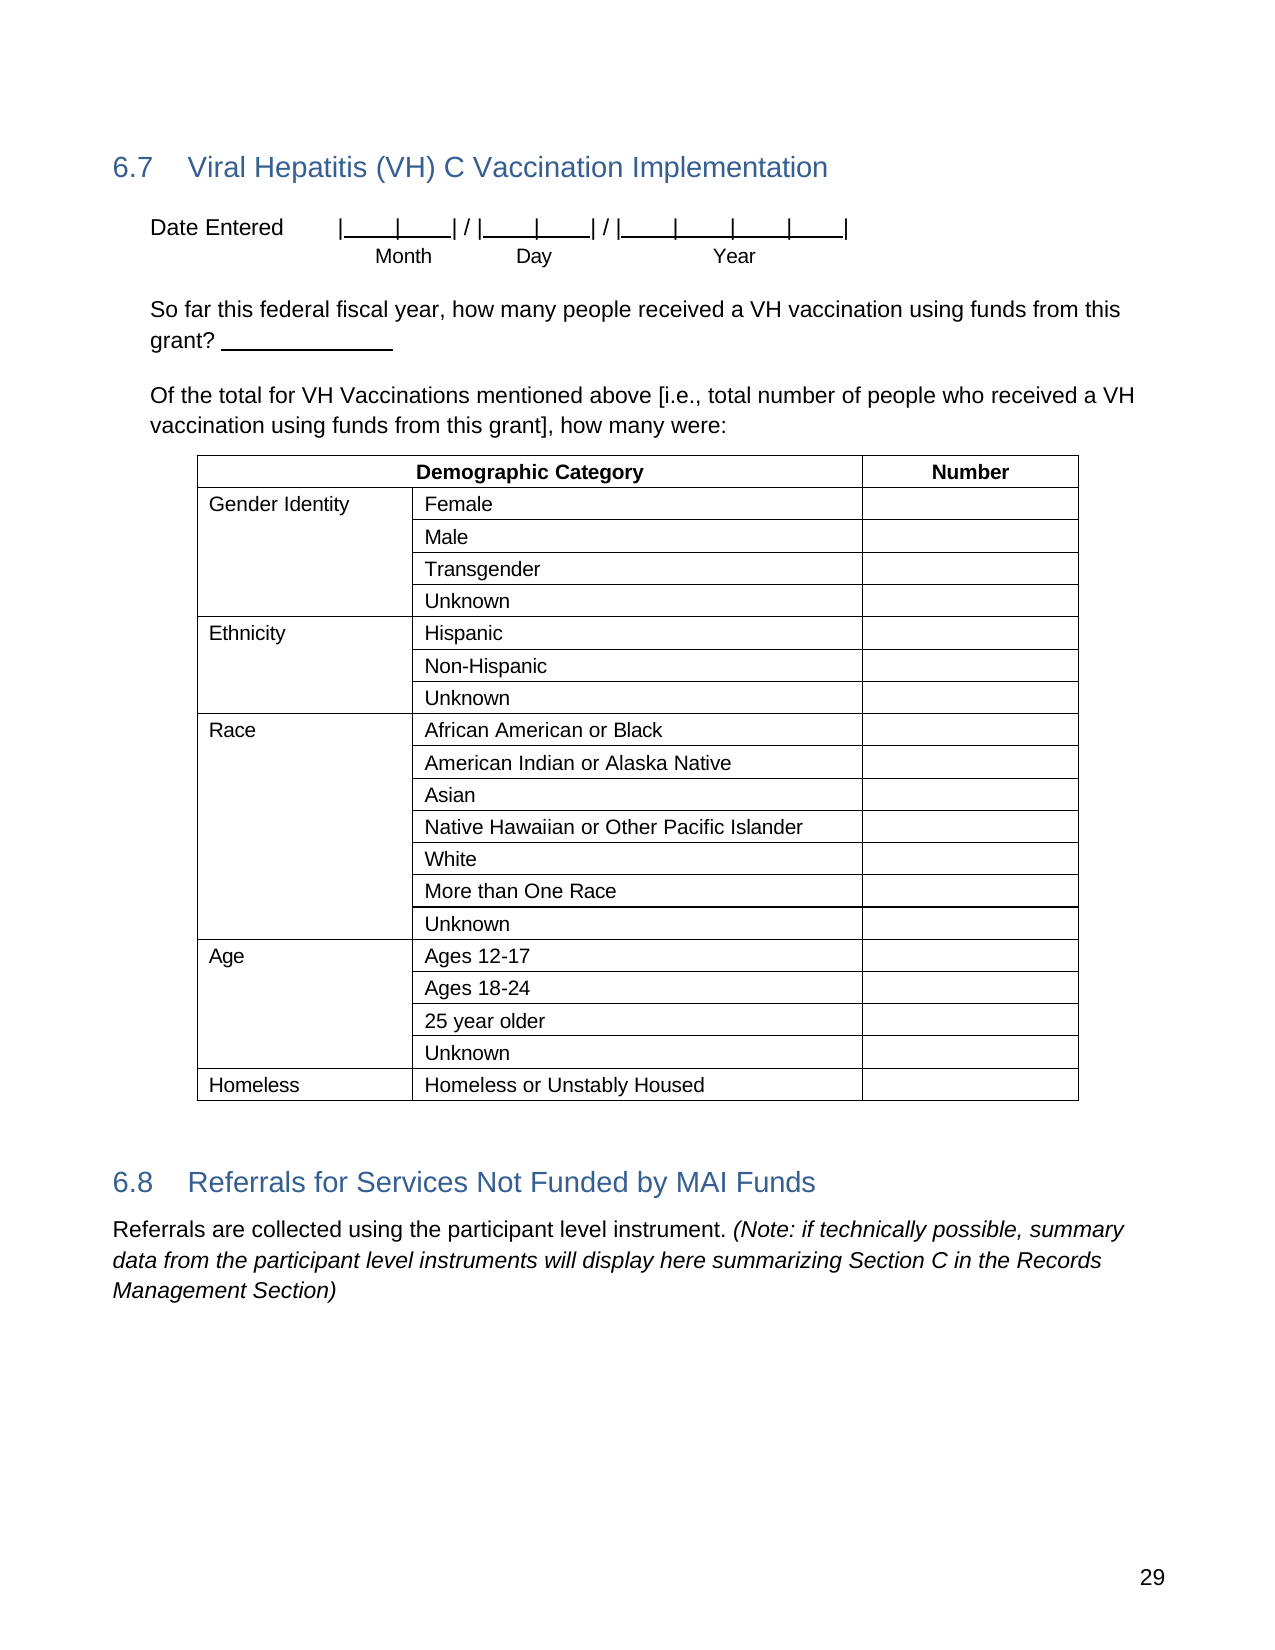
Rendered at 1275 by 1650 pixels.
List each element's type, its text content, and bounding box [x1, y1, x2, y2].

table_cell Ethnicity [198, 617, 412, 713]
table_cell Gender Identity [198, 488, 412, 616]
table_cell More than One Race [413, 875, 862, 906]
table_cell Unknown [413, 908, 862, 938]
table_cell Hispanic [413, 617, 862, 648]
table_cell Ages 18-24 [413, 972, 862, 1003]
text Referrals are collected using the participant level instrument. (Note: if technically possible, summary data from the participant level instruments will display here summarizing Section C in the Records Management Section) [112, 1216, 1161, 1303]
table_header Demographic Category [198, 456, 862, 487]
table_cell Asian [413, 779, 862, 809]
table_cell Ages 12-17 [413, 940, 862, 971]
table_cell [863, 682, 1078, 713]
table_cell [863, 843, 1078, 874]
table_cell [863, 972, 1078, 1003]
subtitle Referrals for Services Not Funded by MAI Funds [112, 1165, 1187, 1199]
table_cell African American or Black [413, 714, 862, 745]
table_cell [863, 714, 1078, 745]
table_cell Male [413, 520, 862, 552]
table_cell [863, 746, 1078, 777]
table_cell [863, 875, 1078, 906]
table_cell [863, 650, 1078, 681]
table_cell [863, 520, 1078, 552]
table_cell [863, 585, 1078, 616]
table_cell Age [198, 940, 412, 1068]
text Of the total for VH Vaccinations mentioned above [i.e., total number of people who received a VH vaccination using funds from this grant], how many were: [150, 382, 1161, 438]
table_cell Race [198, 714, 412, 938]
table_cell Native Hawaiian or Other Pacific Islander [413, 811, 862, 842]
table_cell [863, 811, 1078, 842]
table_cell [863, 1069, 1078, 1100]
table_cell Unknown [413, 585, 862, 616]
table_cell [863, 779, 1078, 809]
table_cell [863, 940, 1078, 971]
table_cell Unknown [413, 682, 862, 713]
table_cell Transgender [413, 553, 862, 584]
text Month Day Year [375, 244, 1187, 268]
table_cell [863, 617, 1078, 648]
table_cell American Indian or Alaska Native [413, 746, 862, 777]
text So far this federal fiscal year, how many people received a VH vaccination using funds from this grant? [150, 296, 1121, 353]
subtitle Viral Hepatitis (VH) C Vaccination Implementation [112, 150, 1187, 183]
table_cell 25 year older [413, 1004, 862, 1035]
table_cell [863, 553, 1078, 584]
table_cell Unknown [413, 1036, 862, 1068]
table_cell [863, 488, 1078, 519]
table_header Number [863, 456, 1078, 487]
table_cell [863, 908, 1078, 938]
table_cell Non-Hispanic [413, 650, 862, 681]
table_cell Homeless or Unstably Housed [413, 1069, 862, 1100]
table_cell White [413, 843, 862, 874]
table_cell Female [413, 488, 862, 519]
table_cell [863, 1004, 1078, 1035]
table_cell Homeless [198, 1069, 412, 1100]
text Date Entered | | | / | | | / | | | | | [150, 213, 1187, 240]
table_cell [863, 1036, 1078, 1068]
